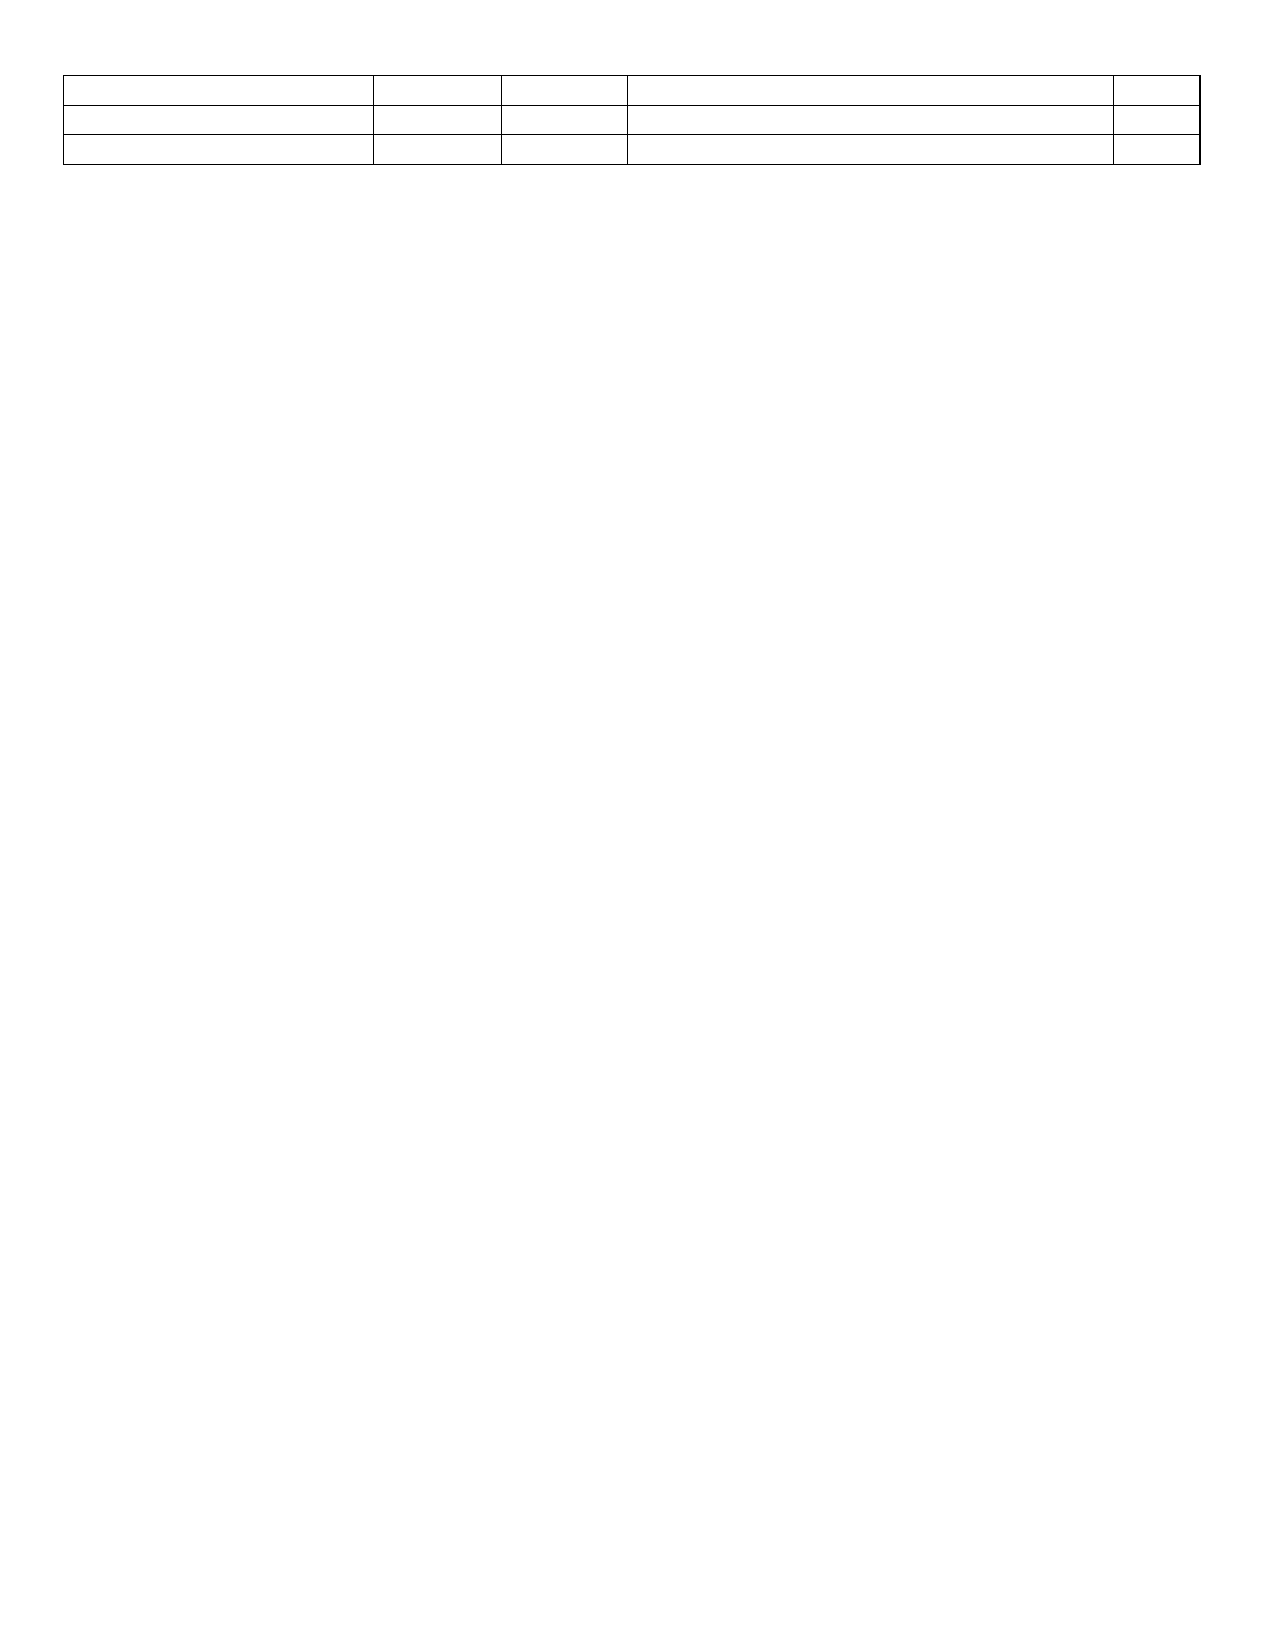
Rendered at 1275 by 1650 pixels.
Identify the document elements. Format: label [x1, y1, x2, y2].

table_cell [64, 106, 373, 134]
table_cell [64, 135, 373, 163]
table_cell [502, 135, 627, 163]
table_cell [502, 76, 627, 104]
table_cell [628, 135, 1113, 163]
table_cell [628, 76, 1113, 104]
table_cell [64, 76, 373, 104]
table_cell [374, 135, 501, 163]
table_cell [502, 106, 627, 134]
table_cell [374, 106, 501, 134]
table_cell [1114, 135, 1199, 163]
table_cell [1114, 106, 1199, 134]
table_cell [628, 106, 1113, 134]
table_cell [1114, 76, 1199, 104]
table_cell [374, 76, 501, 104]
